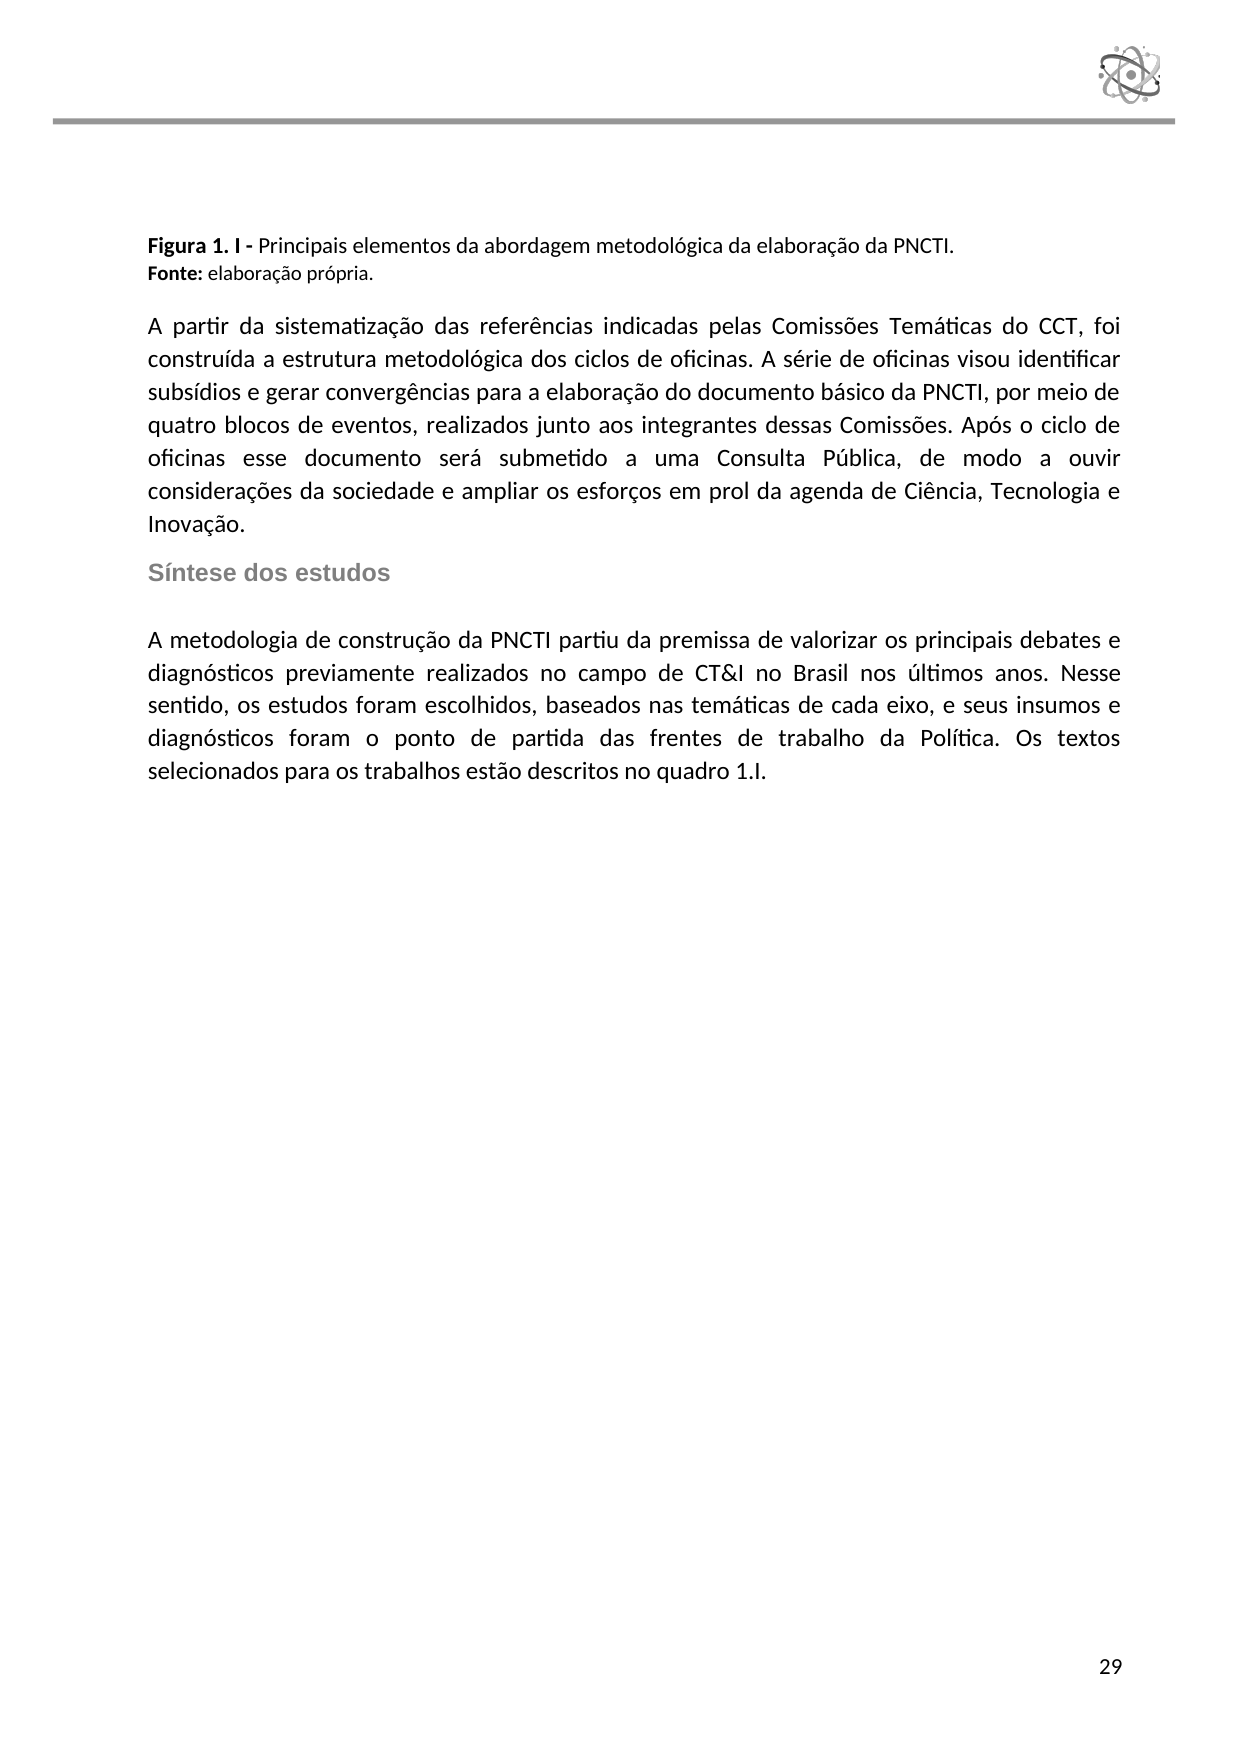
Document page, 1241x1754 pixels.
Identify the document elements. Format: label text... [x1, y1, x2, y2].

subtitle Síntese dos estudos [148, 632, 1122, 661]
text Fonte: elaboração própria. [148, 334, 1122, 360]
text A metodologia de construção da PNCTI partiu da premissa de valorizar os principais debates e diagnósticos previamente realizados no campo de CT&I no Brasil nos últimos anos. Nesse sentido, os estudos foram escolhidos, baseados nas temáticas de cada eixo, e seus insumos e diagnósticos foram o ponto de partida das frentes de trabalho da Política. Os textos selecionados para os trabalhos estão descritos no quadro 1.I. [148, 699, 1122, 861]
text Figura 1. I - Principais elementos da abordagem metodológica da elaboração da PNCTI. [148, 307, 1122, 334]
picture [1098, 46, 1160, 104]
text A partir da sistematização das referências indicadas pelas Comissões Temáticas do CCT, foi construída a estrutura metodológica dos ciclos de oficinas. A série de oficinas visou identificar subsídios e gerar convergências para a elaboração do documento básico da PNCTI, por meio de quatro blocos de eventos, realizados junto aos integrantes dessas Comissões. Após o ciclo de oficinas esse documento será submetido a uma Consulta Pública, de modo a ouvir considerações da sociedade e ampliar os esforços em prol da agenda de Ciência, Tecnologia e Inovação. [148, 385, 1122, 613]
